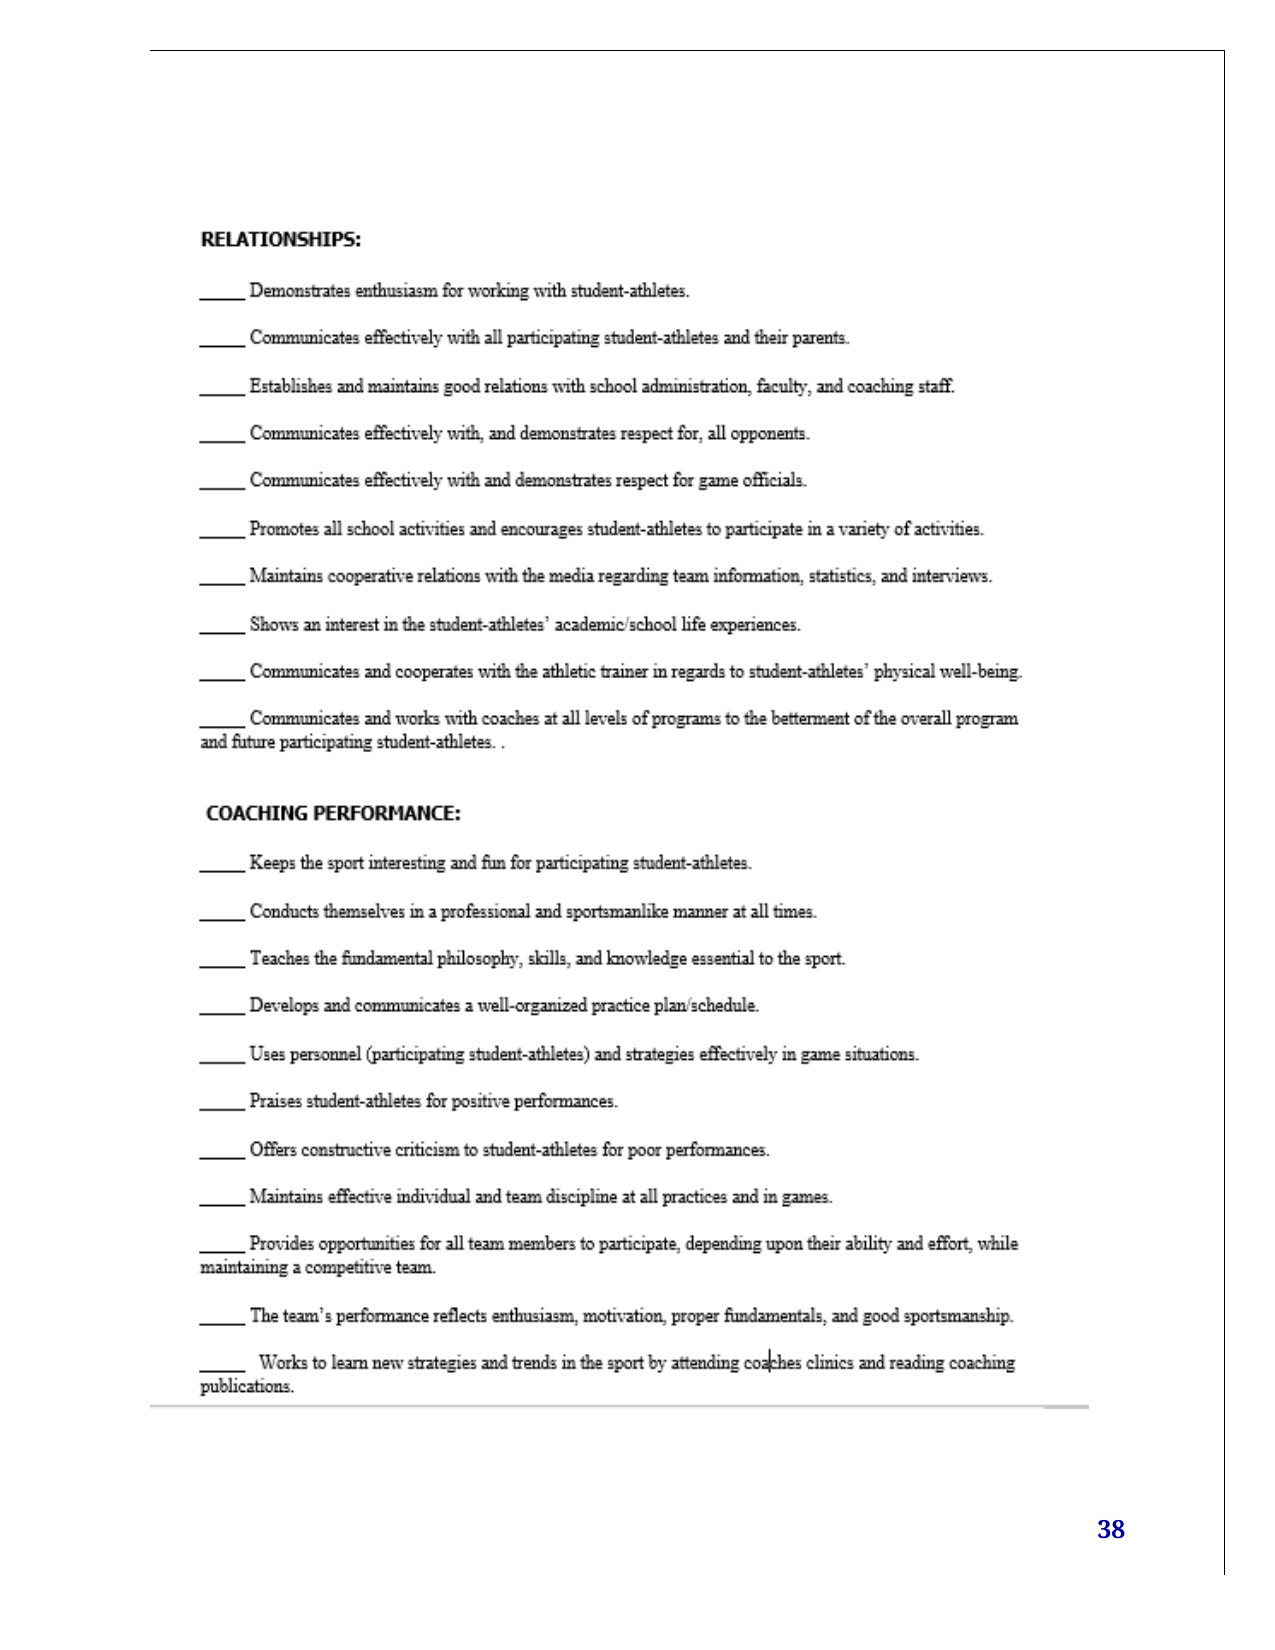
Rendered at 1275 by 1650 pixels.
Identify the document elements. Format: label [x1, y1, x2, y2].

picture [150, 207, 1089, 1409]
